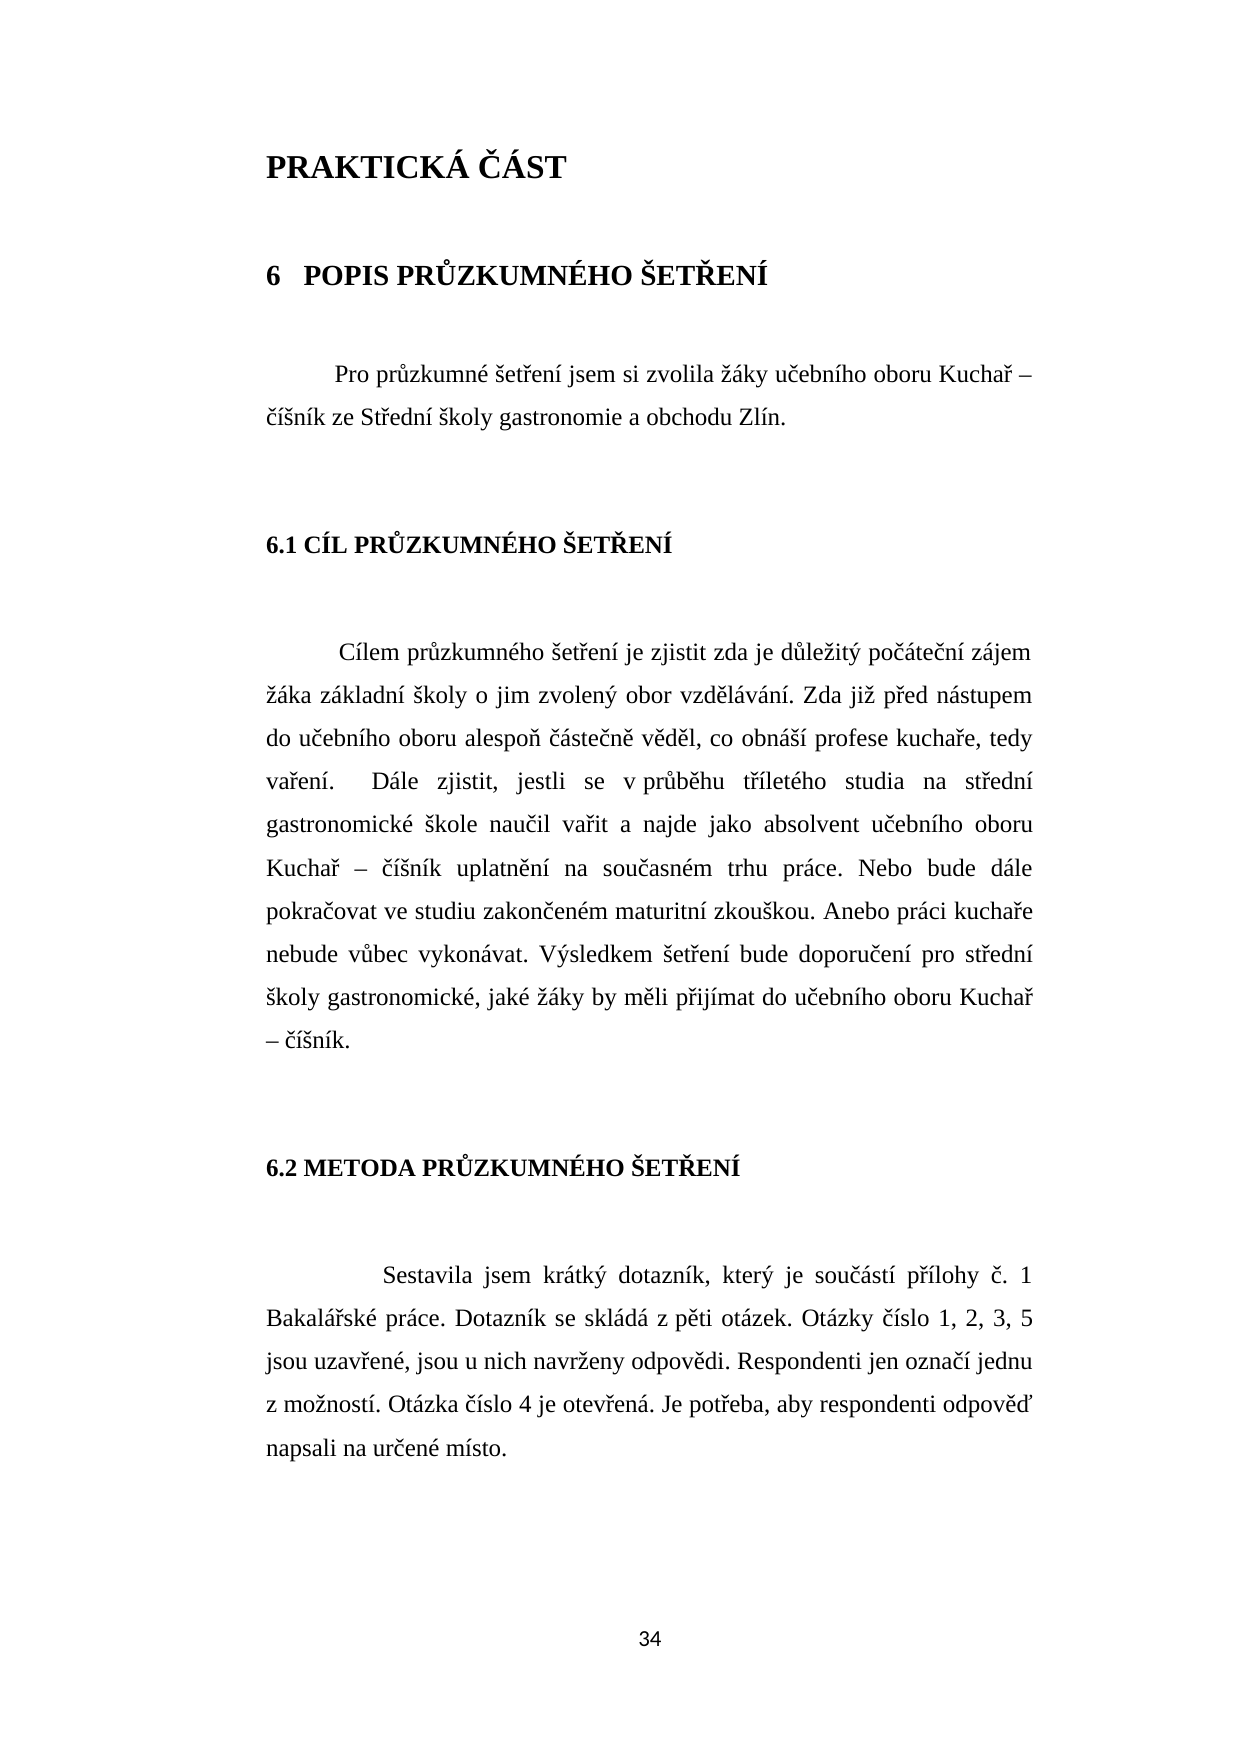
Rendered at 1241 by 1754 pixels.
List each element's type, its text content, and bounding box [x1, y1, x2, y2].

list POPIS PRŮZKUMNÉHO ŠETŘENÍ [266, 258, 1033, 292]
text Pro průzkumné šetření jsem si zvolila žáky učebního oboru Kuchař – číšník ze Střední školy gastronomie a obchodu Zlín. [266, 359, 1033, 431]
text Cílem průzkumného šetření je zjistit zda je důležitý počáteční zájem žáka základní školy o jim zvolený obor vzdělávání. Zda již před nástupem do učebního oboru alespoň částečně věděl, co obnáší profese kuchaře, tedy vaření. Dále zjistit, jestli se v průběhu tříletého studia na střední gastronomické škole naučil vařit a najde jako absolvent učebního oboru Kuchař – číšník uplatnění na současném trhu práce. Nebo bude dále pokračovat ve studiu zakončeném maturitní zkouškou. Anebo práci kuchaře nebude vůbec vykonávat. Výsledkem šetření bude doporučení pro střední školy gastronomické, jaké žáky by měli přijímat do učebního oboru Kuchař – číšník. [266, 637, 1033, 1054]
subtitle PRAKTICKÁ ČÁST [266, 148, 1033, 186]
text 6.2 METODA PRŮZKUMNÉHO ŠETŘENÍ [266, 1153, 1033, 1182]
text 6.1 CÍL PRŮZKUMNÉHO ŠETŘENÍ [266, 530, 1033, 559]
text Sestavila jsem krátký dotazník, který je součástí přílohy č. 1 Bakalářské práce. Dotazník se skládá z pěti otázek. Otázky číslo 1, 2, 3, 5 jsou uzavřené, jsou u nich navrženy odpovědi. Respondenti jen označí jednu z možností. Otázka číslo 4 je otevřená. Je potřeba, aby respondenti odpověď napsali na určené místo. [266, 1260, 1033, 1461]
